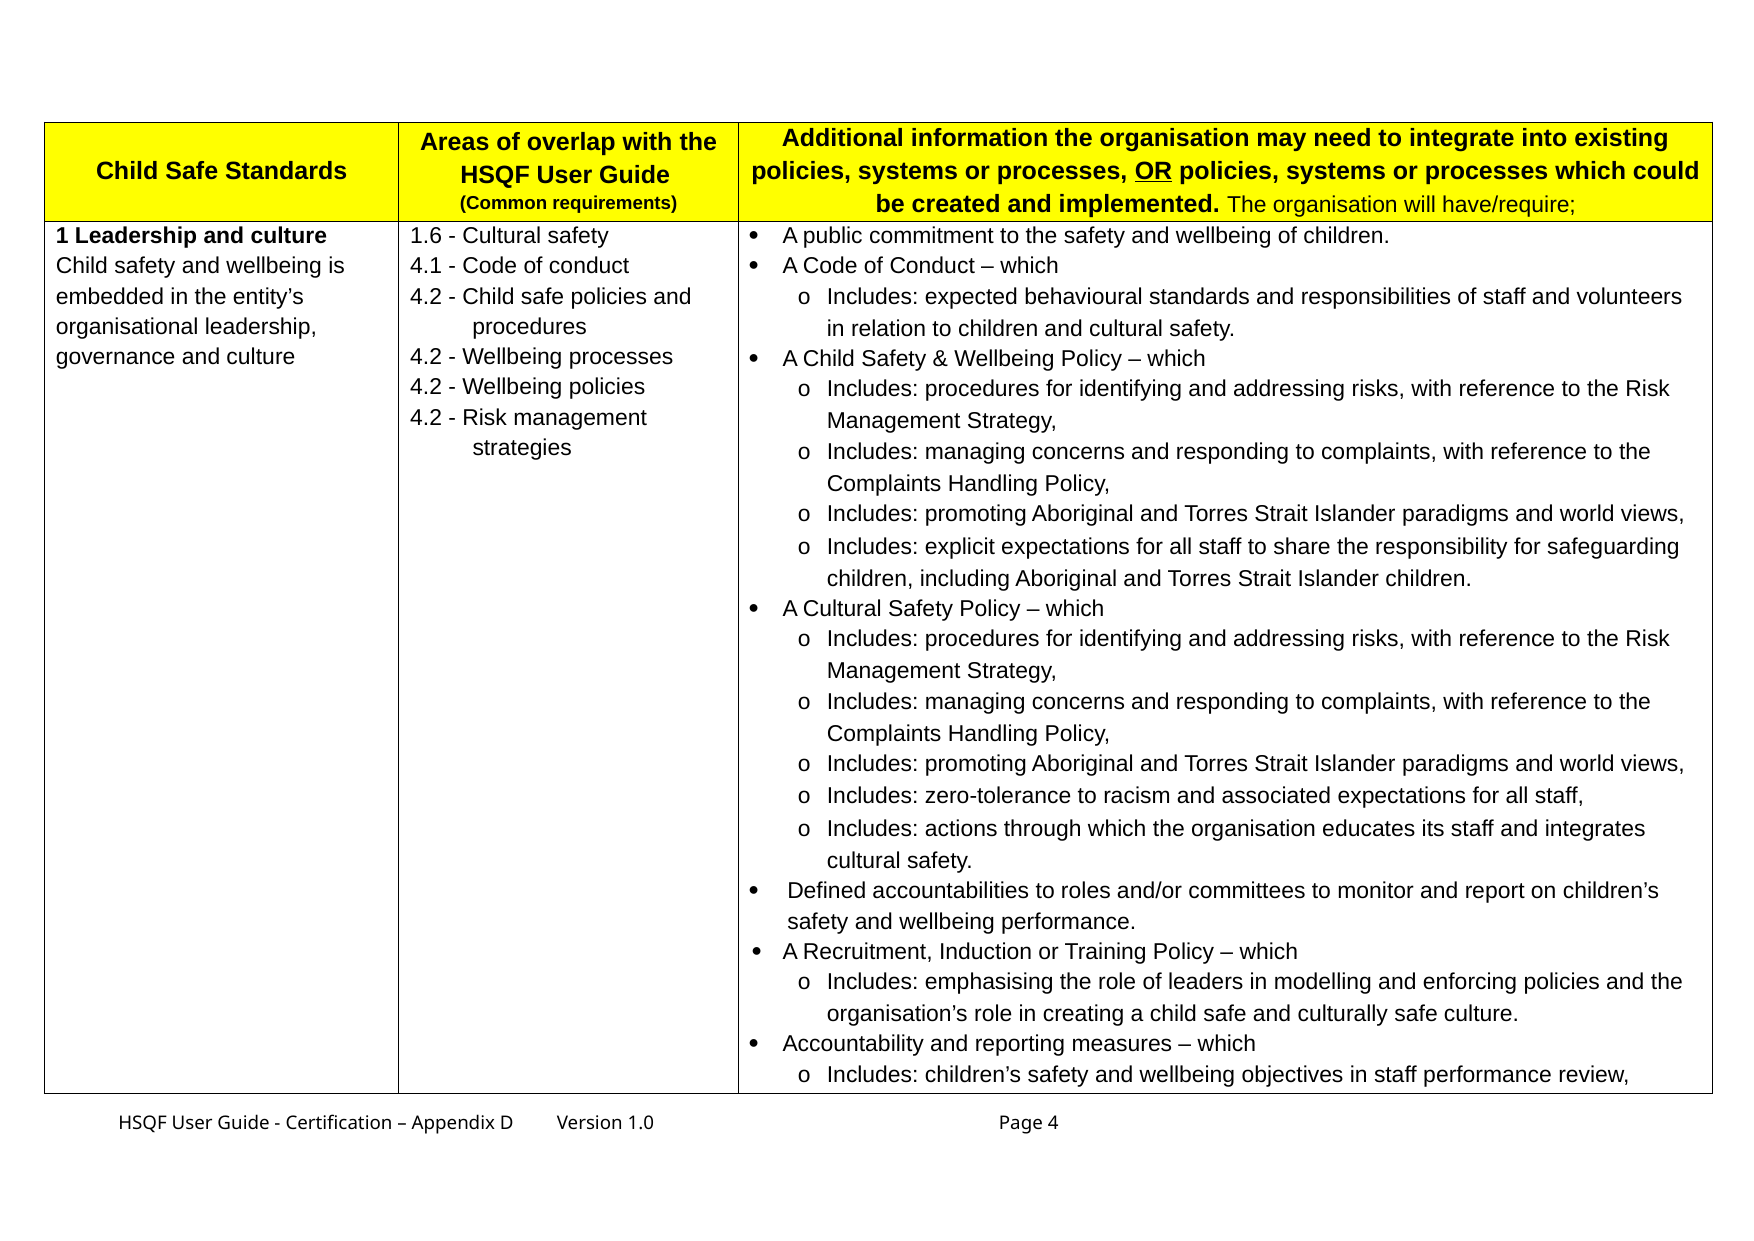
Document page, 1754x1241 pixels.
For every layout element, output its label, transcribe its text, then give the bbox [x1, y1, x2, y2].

table_cell 1 Leadership and culture Child safety and wellbeing is embedded in the entity’s organisational leadership, governance and culture [45, 222, 398, 1093]
table_header Child Safe Standards [45, 123, 398, 221]
table_header Areas of overlap with the HSQF User Guide (Common requirements) [399, 123, 738, 221]
table_header Additional information the organisation may need to integrate into existing policies, systems or processes, OR policies, systems or processes which could be created and implemented. The organisation will have/require; [739, 123, 1712, 221]
